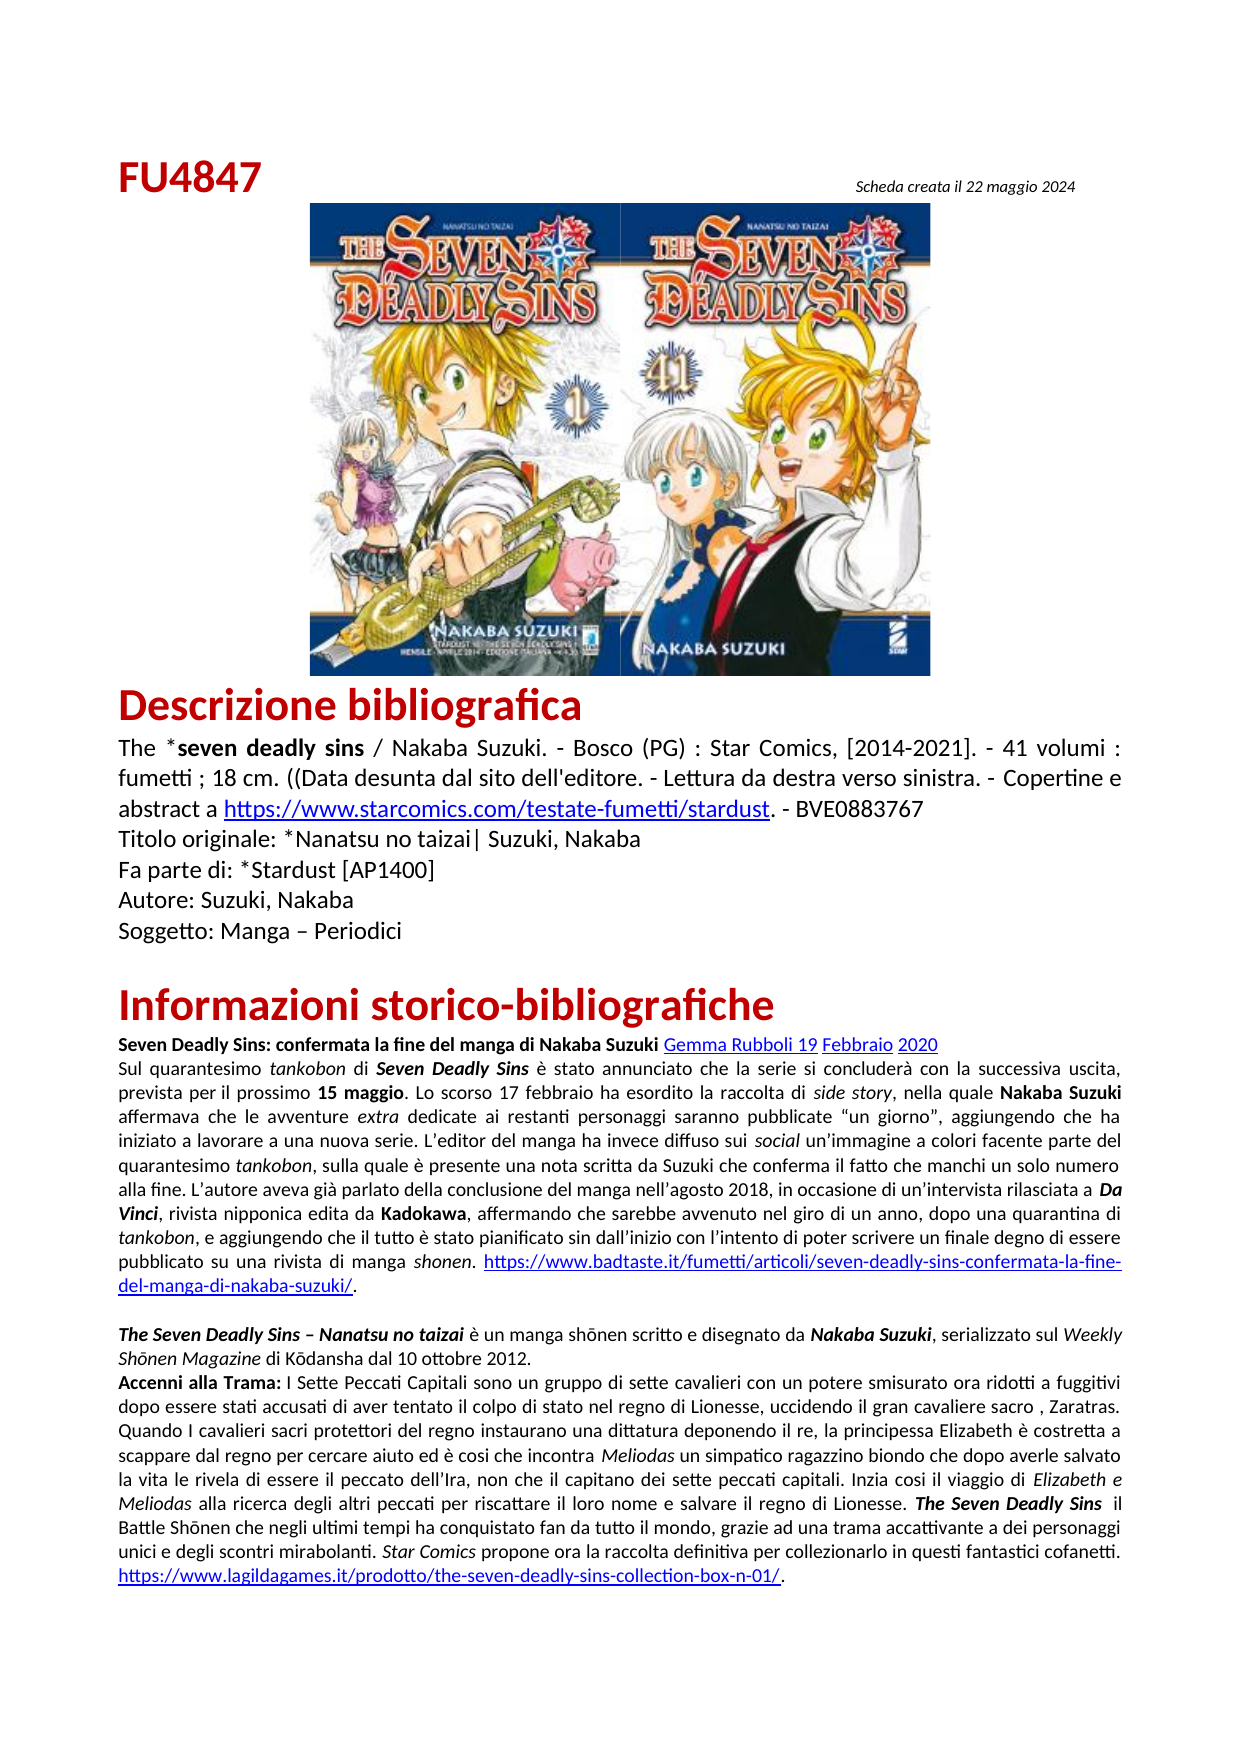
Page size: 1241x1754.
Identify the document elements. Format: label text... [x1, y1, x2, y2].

text Sul quarantesimo tankobon di Seven Deadly Sins è stato annunciato che la serie si concluderà con la successiva uscita, prevista per il prossimo 15 maggio. Lo scorso 17 febbraio ha esordito la raccolta di side story, nella quale Nakaba Suzuki affermava che le avventure extra dedicate ai restanti personaggi saranno pubblicate “un giorno”, aggiungendo che ha iniziato a lavorare a una nuova serie. L’editor del manga ha invece diffuso sui social un’immagine a colori facente parte del quarantesimo tankobon, sulla quale è presente una nota scritta da Suzuki che conferma il fatto che manchi un solo numero alla fine. L’autore aveva già parlato della conclusione del manga nell’agosto 2018, in occasione di un’intervista rilasciata a Da Vinci, rivista nipponica edita da Kadokawa, affermando che sarebbe avvenuto nel giro di un anno, dopo una quarantina di tankobon, e aggiungendo che il tutto è stato pianificato sin dall’inizio con l’intento di poter scrivere un finale degno di essere pubblicato su una rivista di manga shonen. https://www.badtaste.it/fumetti/articoli/seven-deadly-sins-confermata-la-fine-del-manga-di-nakaba-suzuki/. [118, 1056, 1122, 1298]
text Accenni alla Trama: I Sette Peccati Capitali sono un gruppo di sette cavalieri con un potere smisurato ora ridotti a fuggitivi dopo essere stati accusati di aver tentato il colpo di stato nel regno di Lionesse, uccidendo il gran cavaliere sacro , Zaratras. Quando I cavalieri sacri protettori del regno instaurano una dittatura deponendo il re, la principessa Elizabeth è costretta a scappare dal regno per cercare aiuto ed è cosi che incontra Meliodas un simpatico ragazzino biondo che dopo averle salvato la vita le rivela di essere il peccato dell’Ira, non che il capitano dei sette peccati capitali. Inzia cosi il viaggio di Elizabeth e Meliodas alla ricerca degli altri peccati per riscattare il loro nome e salvare il regno di Lionesse. The Seven Deadly Sins il Battle Shōnen che negli ultimi tempi ha conquistato fan da tutto il mondo, grazie ad una trama accattivante a dei personaggi unici e degli scontri mirabolanti. Star Comics propone ora la raccolta definitiva per collezionarlo in questi fantastici cofanetti. https://www.lagildagames.it/prodotto/the-seven-deadly-sins-collection-box-n-01/. [118, 1370, 1122, 1588]
text The Seven Deadly Sins – Nanatsu no taizai è un manga shōnen scritto e disegnato da Nakaba Suzuki, serializzato sul Weekly Shōnen Magazine di Kōdansha dal 10 ottobre 2012. [118, 1322, 1122, 1370]
text Informazioni storico-bibliografiche [118, 976, 1122, 1032]
text Descrizione bibliografica [118, 676, 1122, 732]
text The *seven deadly sins / Nakaba Suzuki. - Bosco (PG) : Star Comics, [2014-2021]. - 41 volumi : fumetti ; 18 cm. ((Data desunta dal sito dell'editore. - Lettura da destra verso sinistra. - Copertine e abstract a https://www.starcomics.com/testate-fumetti/stardust. - BVE0883767 [118, 732, 1122, 823]
text Soggetto: Manga – Periodici [118, 915, 1122, 946]
text FU4847 Scheda creata il 22 maggio 2024 [118, 148, 1122, 203]
text Fa parte di: *Stardust [AP1400] [118, 854, 1122, 884]
text Autore: Suzuki, Nakaba [118, 884, 1122, 915]
text Titolo originale: *Nanatsu no taizai| Suzuki, Nakaba [118, 823, 1122, 854]
picture [309, 203, 931, 676]
text Seven Deadly Sins: confermata la fine del manga di Nakaba Suzuki Gemma Rubboli 19 Febbraio 2020 [118, 1032, 1122, 1056]
